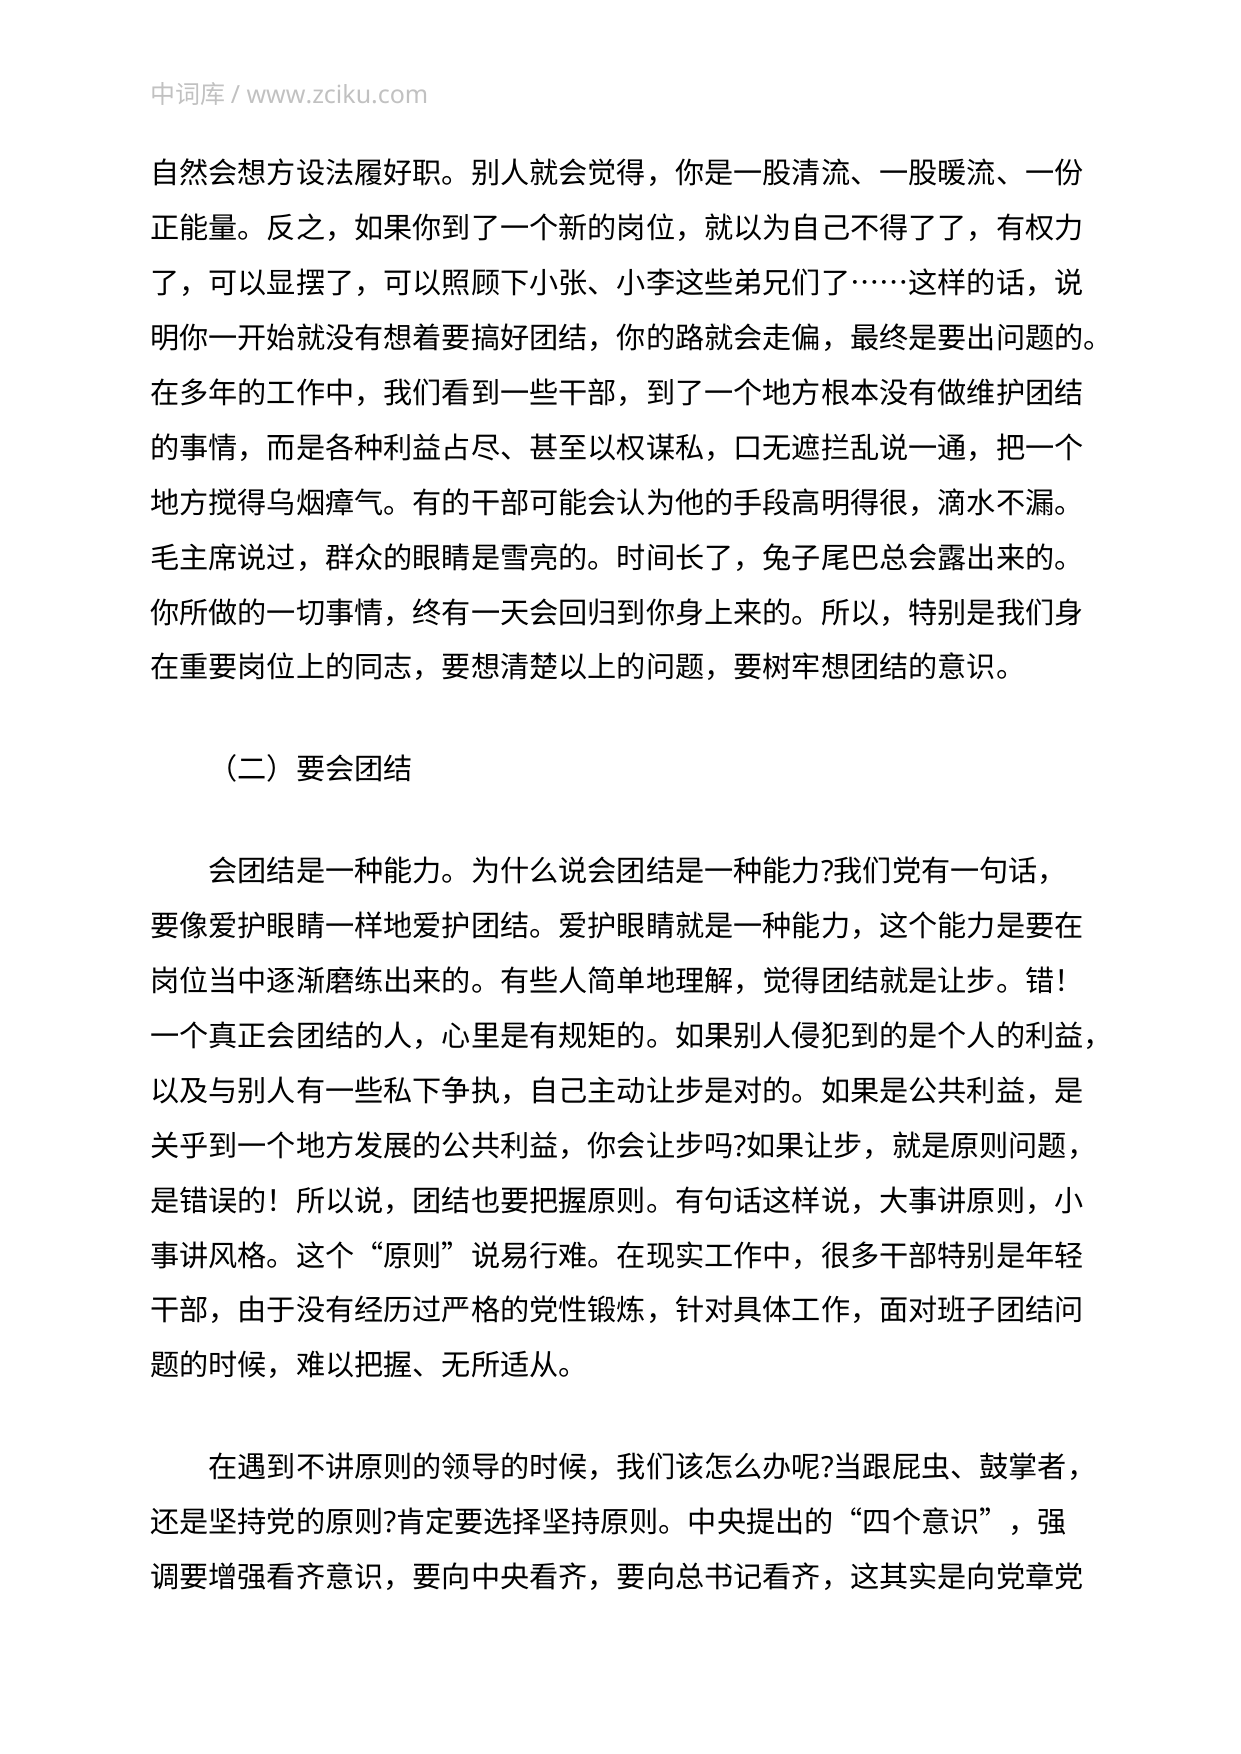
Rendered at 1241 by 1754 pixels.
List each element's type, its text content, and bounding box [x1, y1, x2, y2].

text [150, 150, 1090, 686]
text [150, 1444, 1090, 1596]
text 会团结是一种能力。为什么说会团结是一种能力?我们党有一句话，要像爱护眼睛一样地爱护团结。爱护眼睛就是一种能力，这个能力是要在岗位当中逐渐磨练出来的。有些人简单地理解，觉得团结就是让步。错！一个真正会团结的人，心里是有规矩的。如果别人侵犯到的是个人的利益，以及与别人有一些私下争执，自己主动让步是对的。如果是公共利益，是关乎到一个地方发展的公共利益，你会让步吗?如果让步，就是原则问题，是错误的！所以说，团结也要把握原则。有句话这样说，大事讲原则，小事讲风格。这个“原则”说易行难。在现实工作中，很多干部特别是年轻干部，由于没有经历过严格的党性锻炼，针对具体工作，面对班子团结问题的时候，难以把握、无所适从。 [150, 848, 1090, 1384]
text （二）要会团结 [150, 746, 1090, 788]
